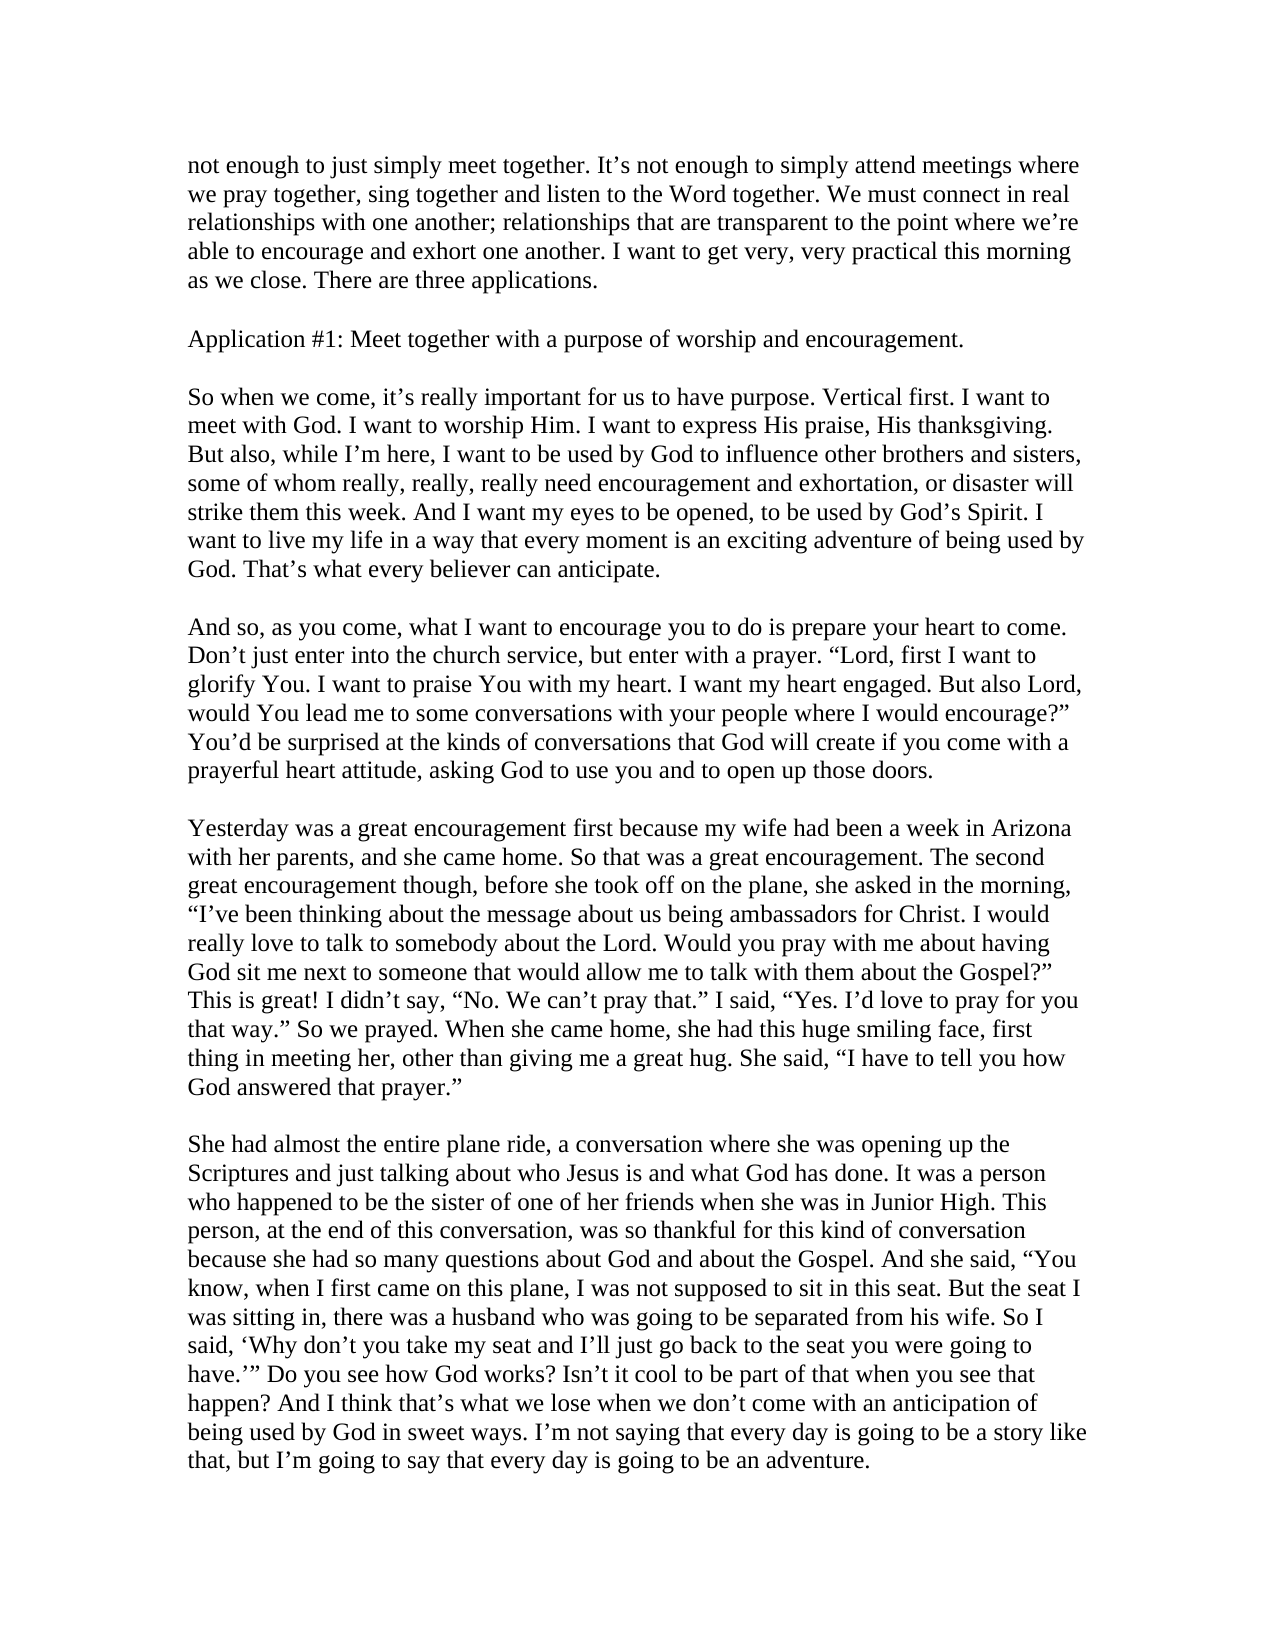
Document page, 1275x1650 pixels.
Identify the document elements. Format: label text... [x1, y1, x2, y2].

text And so, as you come, what I want to encourage you to do is prepare your heart to come. Don’t just enter into the church service, but enter with a prayer. “Lord, first I want to glorify You. I want to praise You with my heart. I want my heart engaged. But also Lord, would You lead me to some conversations with your people where I would encourage?” You’d be surprised at the kinds of conversations that God will create if you come with a prayerful heart attitude, asking God to use you and to open up those doors. [187, 612, 1087, 784]
text Application #1: Meet together with a purpose of worship and encouragement. [187, 324, 1087, 353]
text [187, 150, 1087, 294]
text Yesterday was a great encouragement first because my wife had been a week in with her parents, and she came home. So that was a great encouragement. The second great encouragement though, before she took off on the plane, she asked in the morning, “I’ve been thinking about the message about us being ambassadors for Christ. I would really love to talk to somebody about the Lord. Would you pray with me about having God sit me next to someone that would allow me to talk with them about the Gospel?” This is great! I didn’t say, “No. We can’t pray that.” I said, “Yes. I’d love to pray for you that way.” So we prayed. When she came home, she had this huge smiling face, first thing in meeting her, other than giving me a great hug. She said, “I have to tell you how God answered that prayer.” [187, 813, 1087, 1101]
text So when we come, it’s really important for us to have purpose. Vertical first. I want to meet with God. I want to worship Him. I want to express His praise, His thanksgiving. But also, while I’m here, I want to be used by God to influence other brothers and sisters, some of whom really, really, really need encouragement and exhortation, or disaster will strike them this week. And I want my eyes to be opened, to be used by God’s Spirit. I want to live my life in a way that every moment is an exciting adventure of being used by God. That’s what every believer can anticipate. [187, 382, 1087, 583]
text She had almost the entire plane ride, a conversation where she was opening up the Scriptures and just talking about who Jesus is and what God has done. It was a person who happened to be the sister of one of her friends when she was in Junior High. This person, at the end of this conversation, was so thankful for this kind of conversation because she had so many questions about God and about the Gospel. And she said, “You know, when I first came on this plane, I was not supposed to sit in this seat. But the seat I was sitting in, there was a husband who was going to be separated from his wife. So I said, ‘Why don’t you take my seat and I’ll just go back to the seat you were going to have.’” Do you see how God works? Isn’t it cool to be part of that when you see that happen? And I think that’s what we lose when we don’t come with an anticipation of being used by God in sweet ways. I’m not saying that every day is going to be a story like that, but I’m going to say that every day is going to be an adventure. [187, 1129, 1087, 1474]
